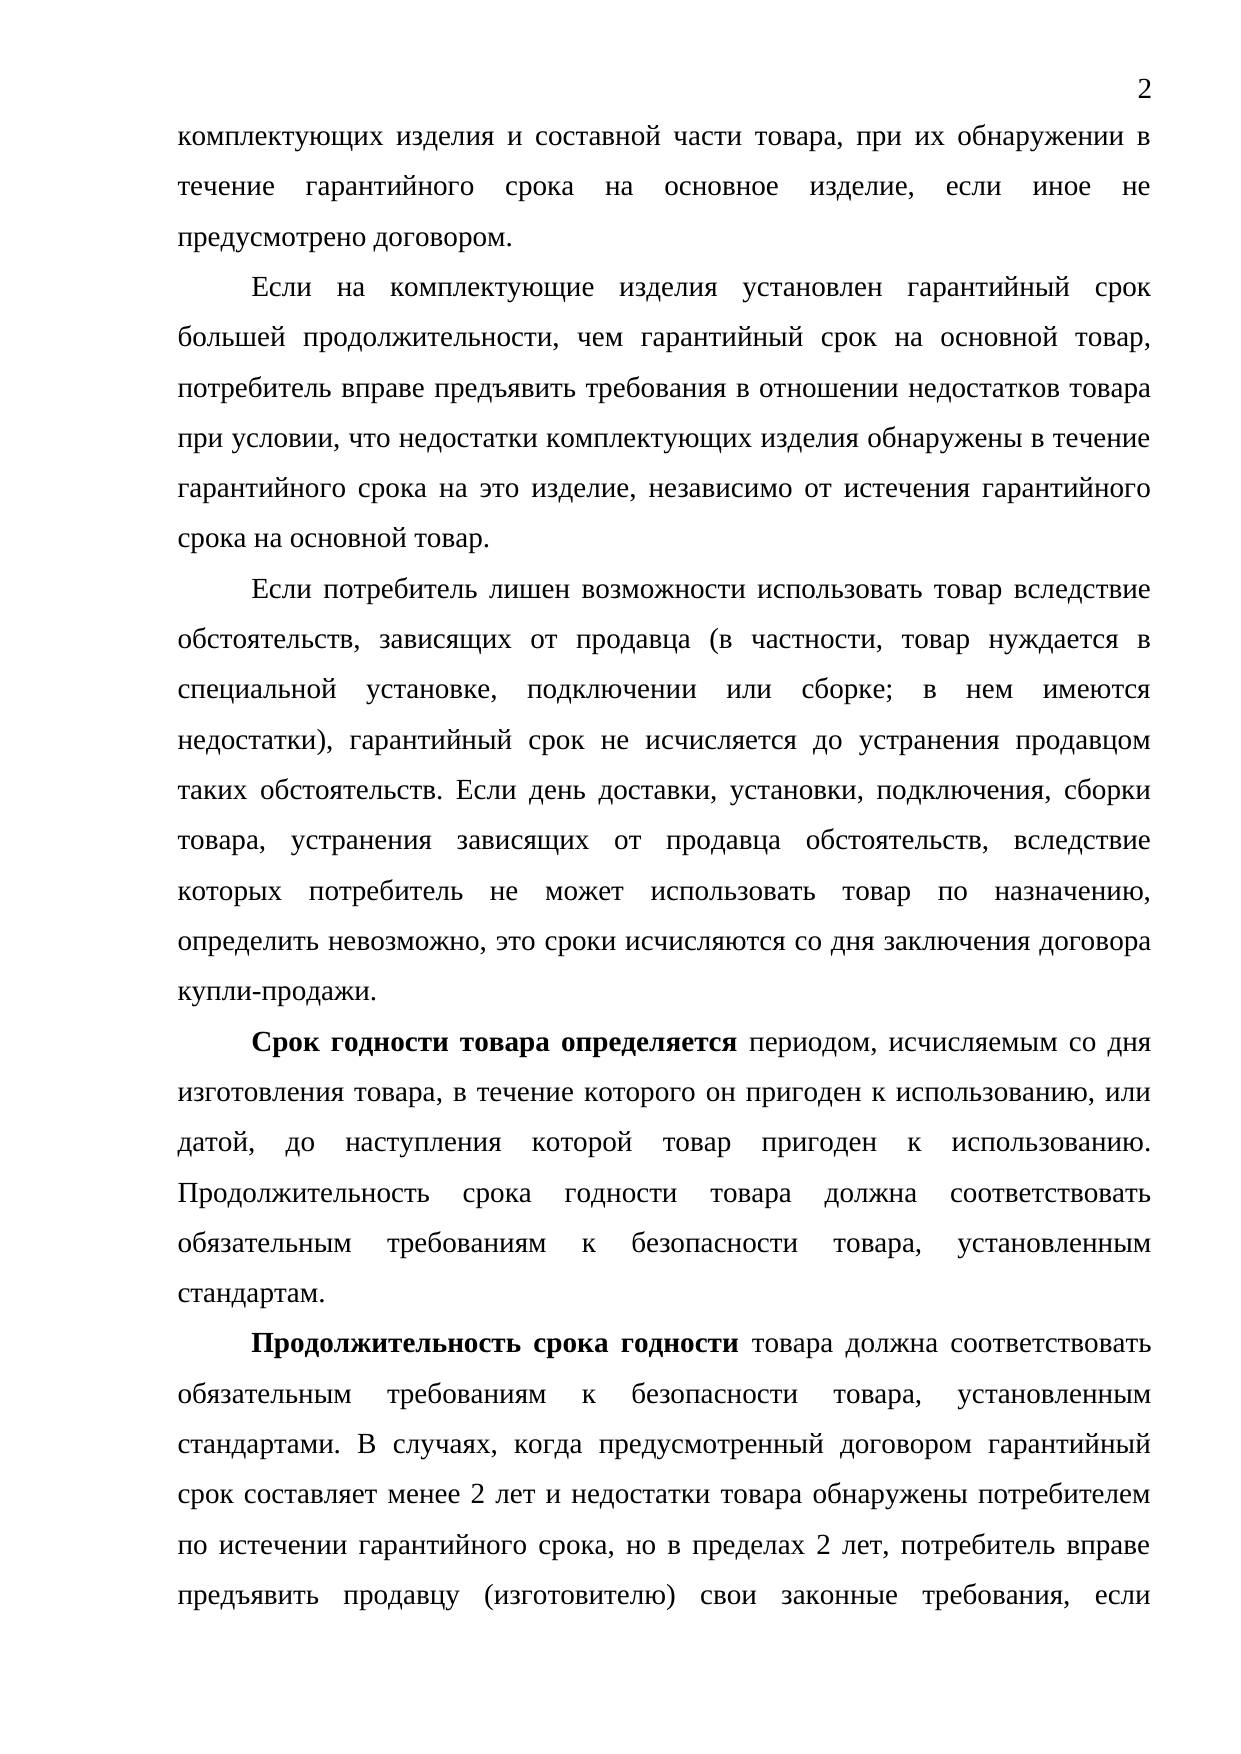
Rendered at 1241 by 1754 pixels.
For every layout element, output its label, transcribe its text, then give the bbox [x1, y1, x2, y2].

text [177, 118, 1152, 252]
text Срок годности товара определяется периодом, исчисляемым со дня изготовления товара, в течение которого он пригоден к использованию, или датой, до наступления которой товар пригоден к использованию. Продолжительность срока годности товара должна соответствовать обязательным требованиям к безопасности товара, установленным стандартам. [177, 1024, 1152, 1309]
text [177, 1326, 1152, 1611]
text Если на комплектующие изделия установлен гарантийный срок большей продолжительности, чем гарантийный срок на основной товар, потребитель вправе предъявить требования в отношении недостатков товара при условии, что недостатки комплектующих изделия обнаружены в течение гарантийного срока на это изделие, независимо от истечения гарантийного срока на основной товар. [177, 269, 1152, 554]
text Если потребитель лишен возможности использовать товар вследствие обстоятельств, зависящих от продавца (в частности, товар нуждается в специальной установке, подключении или сборке; в нем имеются недостатки), гарантийный срок не исчисляется до устранения продавцом таких обстоятельств. Если день доставки, установки, подключения, сборки товара, устранения зависящих от продавца обстоятельств, вследствие которых потребитель не может использовать товар по назначению, определить невозможно, это сроки исчисляются со дня заключения договора купли-продажи. [177, 571, 1152, 1007]
